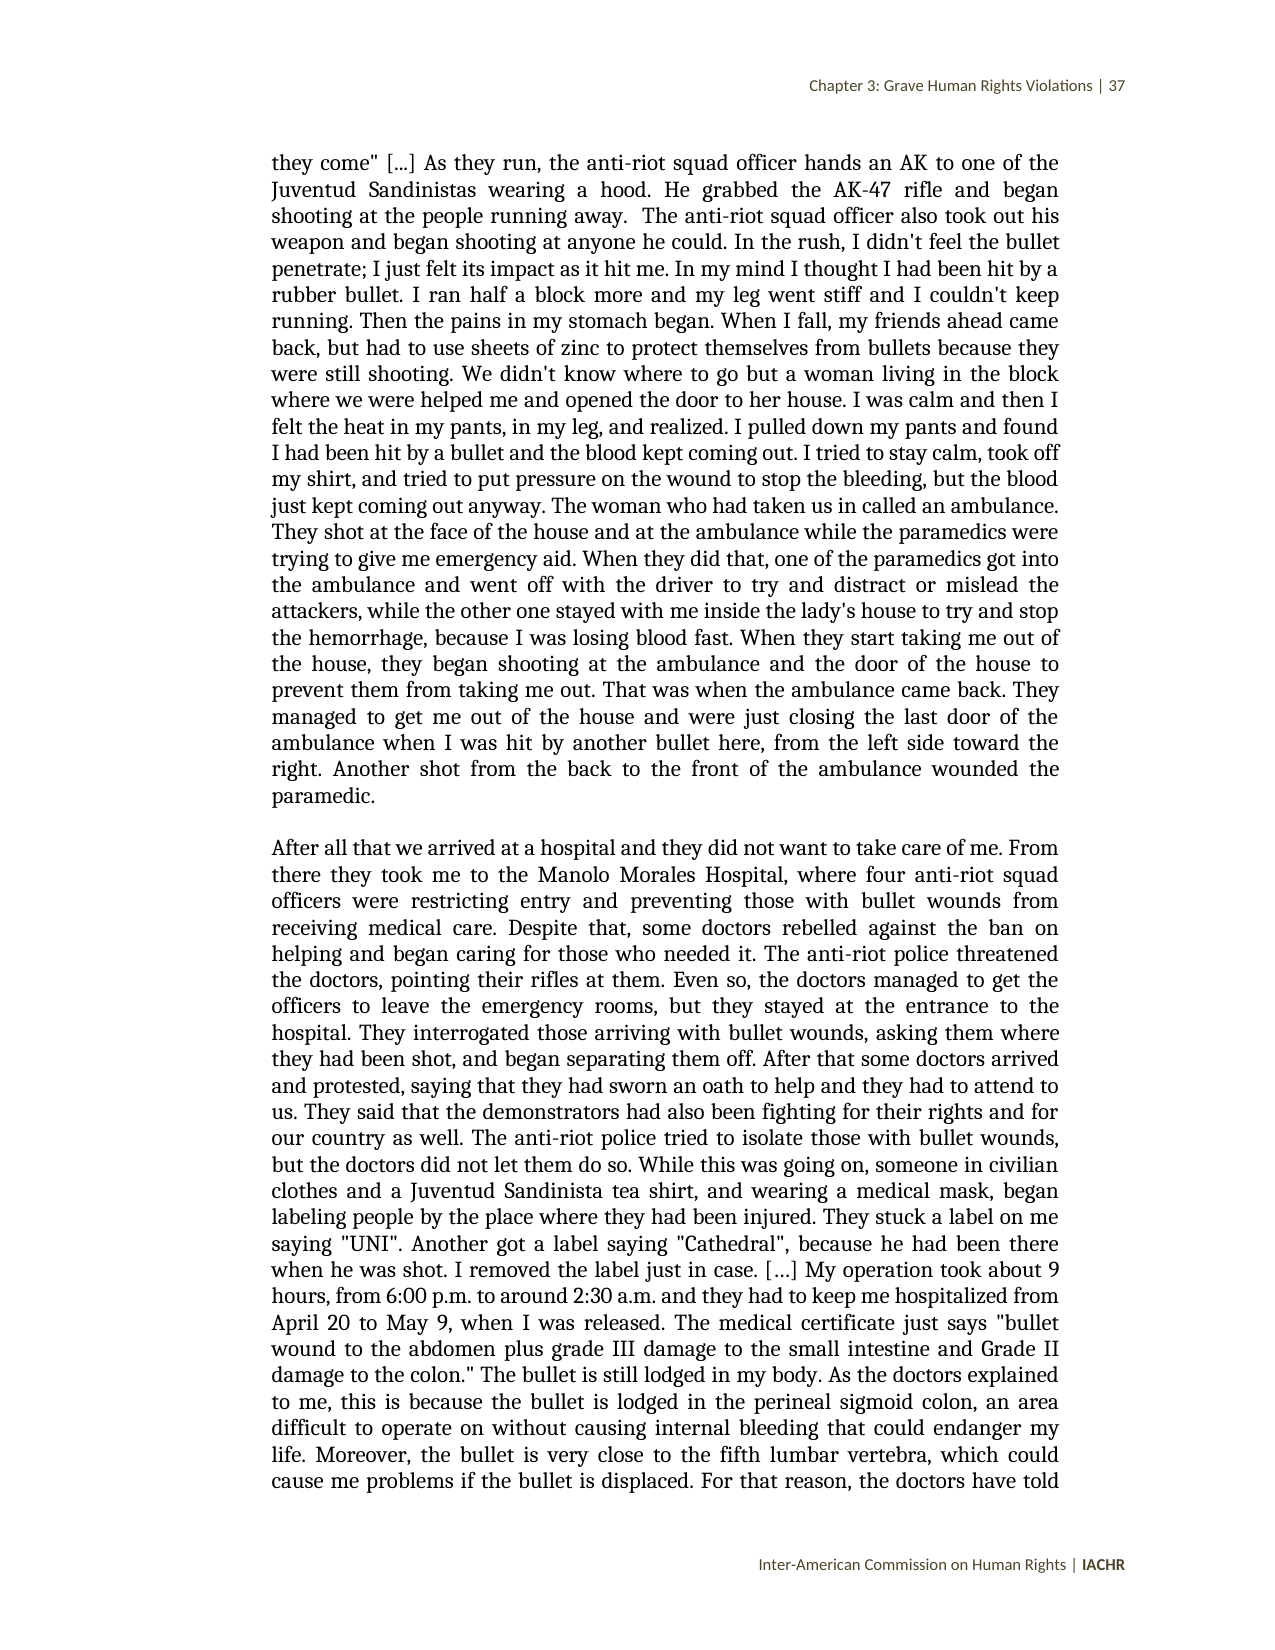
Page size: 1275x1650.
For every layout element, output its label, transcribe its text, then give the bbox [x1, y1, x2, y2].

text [271, 835, 1061, 1494]
text When we were in the back part of the university, opposite the Stadium, before they all came in, a bus arrived carrying small arms and began handing them out to certain people with hoods marked with the symbols of the National Police, wearing Juventud Sandinista tea shirts, jeans, and tennis shoes. It was at the back, where they gave them small arms. The bus drove off and the people with the small arms entered the university. As they did, I begin to hear shouts of "here they come, here they come" [...] As they run, the anti-riot squad officer hands an AK to one of the Juventud Sandinistas wearing a hood. He grabbed the AK-47 rifle and began shooting at the people running away. The anti-riot squad officer also took out his weapon and began shooting at anyone he could. In the rush, I didn't feel the bullet penetrate; I just felt its impact as it hit me. In my mind I thought I had been hit by a rubber bullet. I ran half a block more and my leg went stiff and I couldn't keep running. Then the pains in my stomach began. When I fall, my friends ahead came back, but had to use sheets of zinc to protect themselves from bullets because they were still shooting. We didn't know where to go but a woman living in the block where we were helped me and opened the door to her house. I was calm and then I felt the heat in my pants, in my leg, and realized. I pulled down my pants and found I had been hit by a bullet and the blood kept coming out. I tried to stay calm, took off my shirt, and tried to put pressure on the wound to stop the bleeding, but the blood just kept coming out anyway. The woman who had taken us in called an ambulance. They shot at the face of the house and at the ambulance while the paramedics were trying to give me emergency aid. When they did that, one of the paramedics got into the ambulance and went off with the driver to try and distract or mislead the attackers, while the other one stayed with me inside the lady's house to try and stop the hemorrhage, because I was losing blood fast. When they start taking me out of the house, they began shooting at the ambulance and the door of the house to prevent them from taking me out. That was when the ambulance came back. They managed to get me out of the house and were just closing the last door of the ambulance when I was hit by another bullet here, from the left side toward the right. Another shot from the back to the front of the ambulance wounded the paramedic. [271, 150, 1061, 809]
